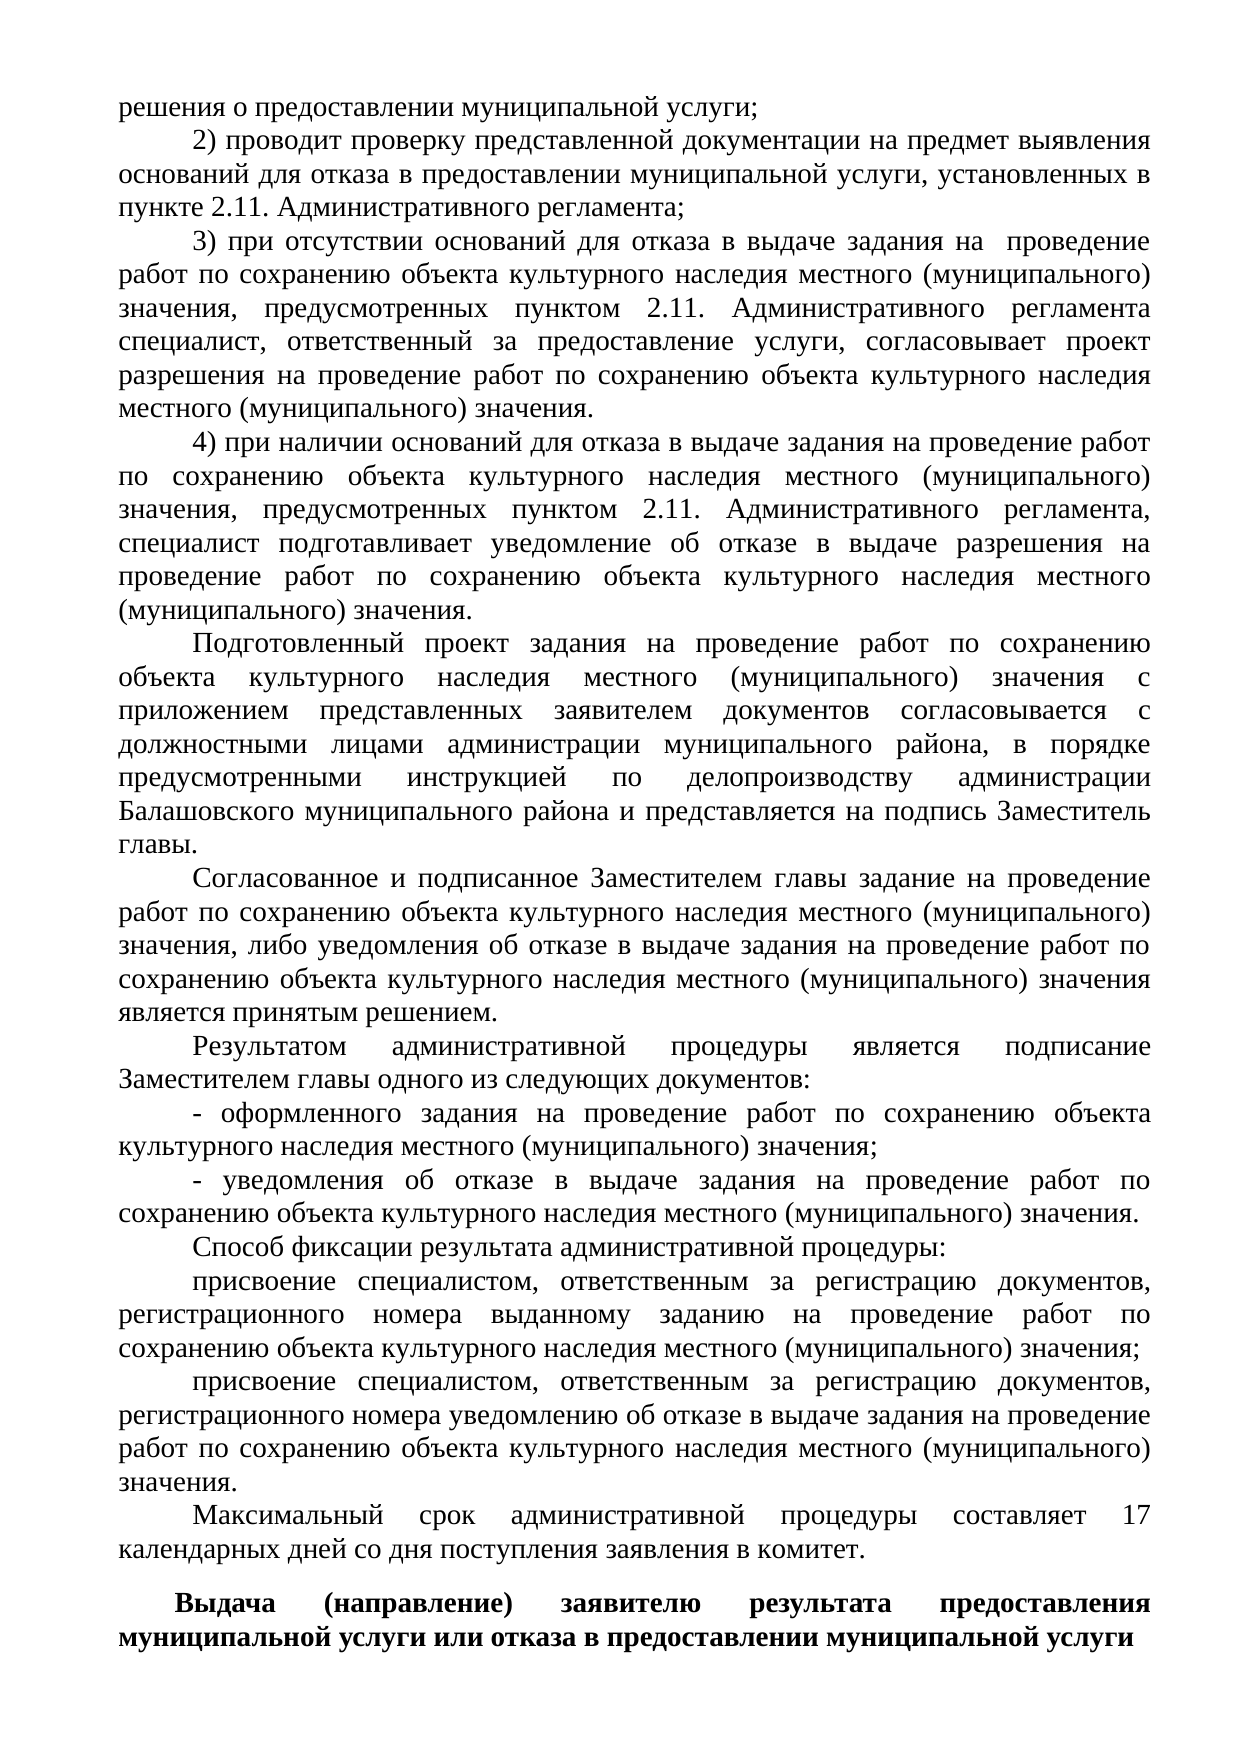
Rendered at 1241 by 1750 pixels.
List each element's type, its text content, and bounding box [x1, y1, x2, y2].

text Способ фиксации результата административной процедуры: [118, 1229, 1152, 1263]
text - оформленного задания на проведение работ по сохранению объекта культурного наследия местного (муниципального) значения; [118, 1095, 1152, 1162]
text присвоение специалистом, ответственным за регистрацию документов, регистрационного номера уведомлению об отказе в выдаче задания на проведение работ по сохранению объекта культурного наследия местного (муниципального) значения. [118, 1363, 1152, 1497]
text Максимальный срок административной процедуры составляет 17 календарных дней со дня поступления заявления в комитет. [118, 1497, 1152, 1564]
text - уведомления об отказе в выдаче задания на проведение работ по сохранению объекта культурного наследия местного (муниципального) значения. [118, 1162, 1152, 1229]
text Подготовленный проект задания на проведение работ по сохранению объекта культурного наследия местного (муниципального) значения с приложением представленных заявителем документов согласовывается с должностными лицами администрации муниципального района, в порядке предусмотренными инструкцией по делопроизводству администрации Балашовского муниципального района и представляется на подпись Заместитель главы. [118, 625, 1152, 860]
text Выдача (направление) заявителю результата предоставления муниципальной услуги или отказа в предоставлении муниципальной услуги [118, 1585, 1152, 1652]
text Результатом административной процедуры является подписание Заместителем главы одного из следующих документов: [118, 1028, 1152, 1095]
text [118, 89, 1152, 122]
text Согласованное и подписанное Заместителем главы задание на проведение работ по сохранению объекта культурного наследия местного (муниципального) значения, либо уведомления об отказе в выдаче задания на проведение работ по сохранению объекта культурного наследия местного (муниципального) значения является принятым решением. [118, 860, 1152, 1028]
text присвоение специалистом, ответственным за регистрацию документов, регистрационного номера выданному заданию на проведение работ по сохранению объекта культурного наследия местного (муниципального) значения; [118, 1263, 1152, 1363]
text 3) при отсутствии оснований для отказа в выдаче задания на проведение работ по сохранению объекта культурного наследия местного (муниципального) значения, предусмотренных пунктом 2.11. Административного регламента специалист, ответственный за предоставление услуги, согласовывает проект разрешения на проведение работ по сохранению объекта культурного наследия местного (муниципального) значения. [118, 223, 1152, 424]
text 4) при наличии оснований для отказа в выдаче задания на проведение работ по сохранению объекта культурного наследия местного (муниципального) значения, предусмотренных пунктом 2.11. Административного регламента, специалист подготавливает уведомление об отказе в выдаче разрешения на проведение работ по сохранению объекта культурного наследия местного (муниципального) значения. [118, 424, 1152, 625]
text 2) проводит проверку представленной документации на предмет выявления оснований для отказа в предоставлении муниципальной услуги, установленных в пункте 2.11. Административного регламента; [118, 122, 1152, 223]
